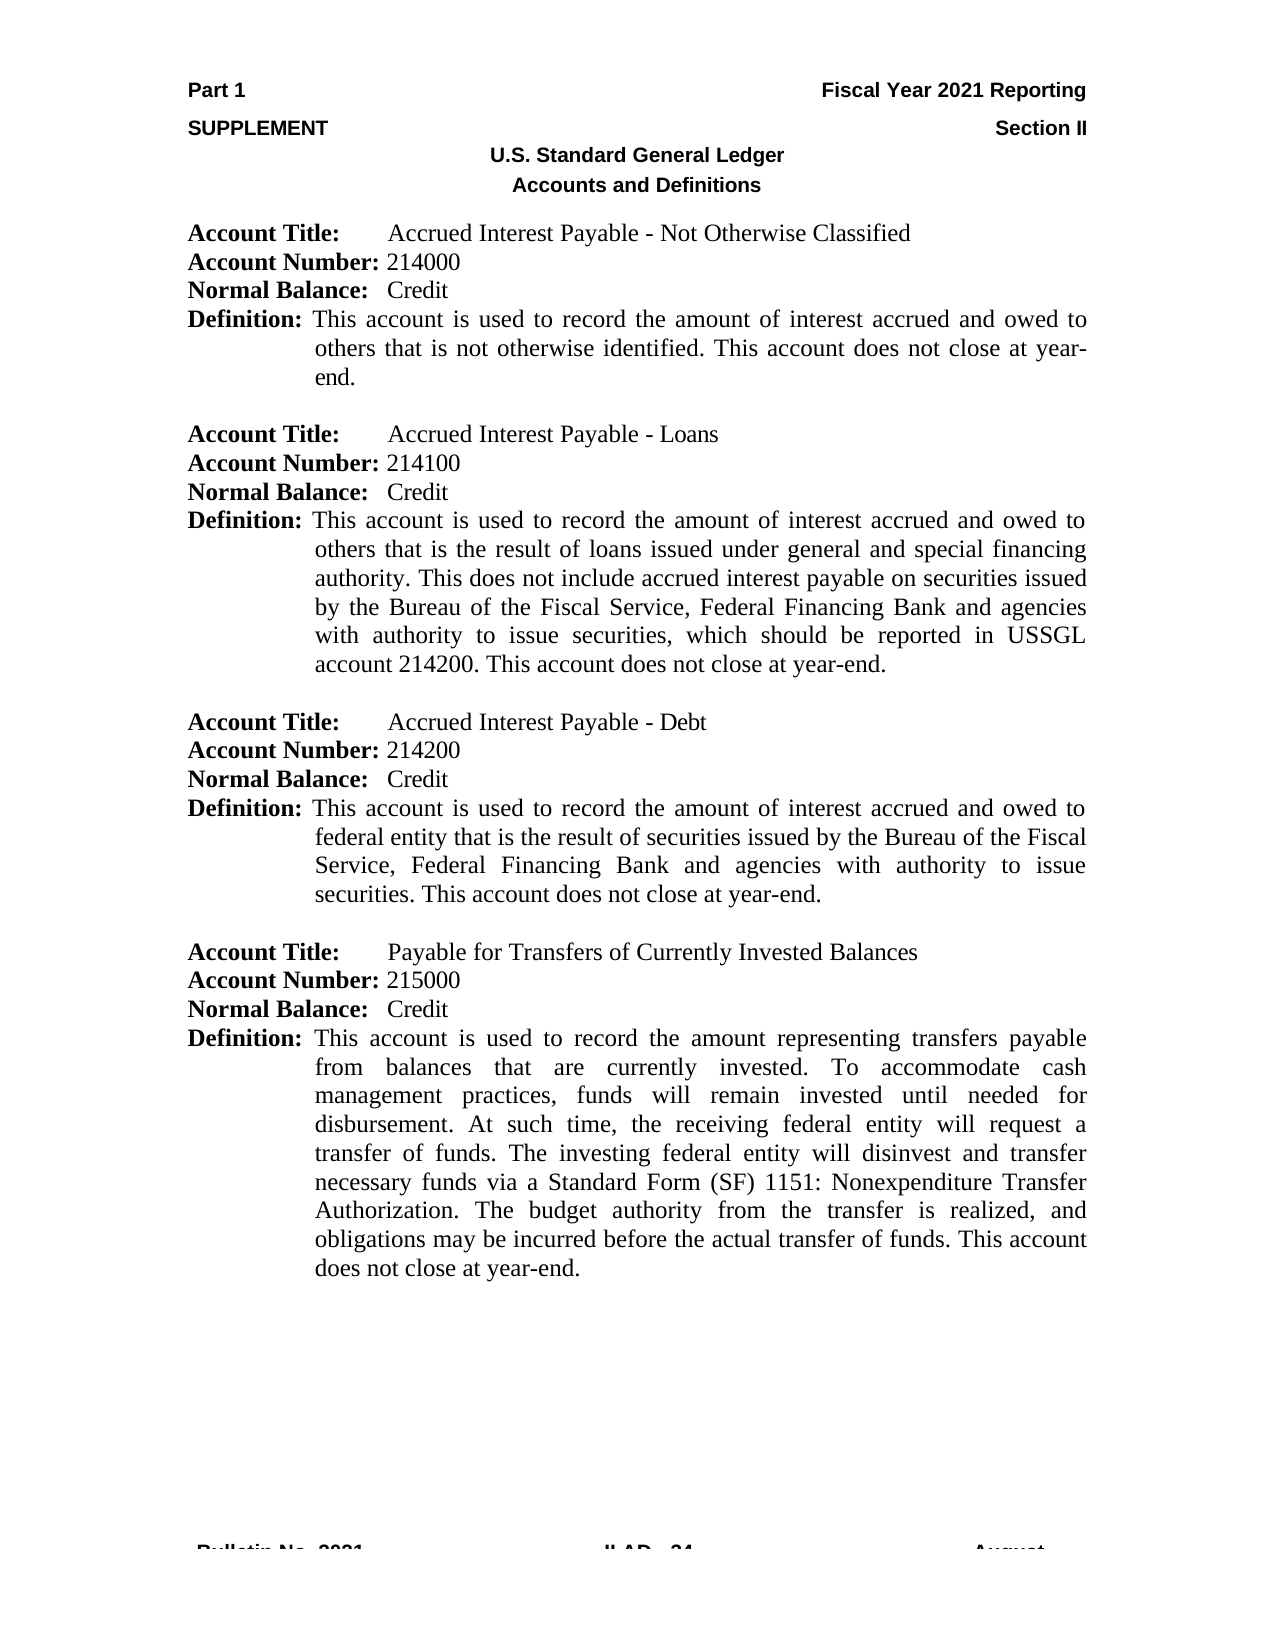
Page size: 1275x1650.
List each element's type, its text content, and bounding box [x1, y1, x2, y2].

text Normal Balance: Credit [187, 276, 1100, 304]
text Account Number: 214100 [187, 448, 1100, 477]
text Definition: This account is used to record the amount representing transfers payable from balances that are currently invested. To accommodate cash management practices, funds will remain invested until needed for disbursement. At such time, the receiving federal entity will request a transfer of funds. The investing federal entity will disinvest and transfer necessary funds via a Standard Form (SF) 1151: Nonexpenditure Transfer Authorization. The budget authority from the transfer is realized, and obligations may be incurred before the actual transfer of funds. This account does not close at year-end. [187, 1023, 1088, 1282]
text Account Number: 214200 [187, 736, 1100, 764]
text Normal Balance: Credit [187, 477, 1100, 505]
text Definition: This account is used to record the amount of interest accrued and owed to others that is not otherwise identified. This account does not close at year- end. [187, 304, 1088, 391]
text Account Title: Accrued Interest Payable - Debt [187, 707, 1100, 736]
text Account Title: Accrued Interest Payable - Not Otherwise Classified [187, 218, 1100, 247]
text Account Title: Payable for Transfers of Currently Invested Balances [187, 937, 1100, 966]
text Normal Balance: Credit [187, 764, 1100, 793]
text Definition: This account is used to record the amount of interest accrued and owed to others that is the result of loans issued under general and special financing authority. This does not include accrued interest payable on securities issued by the Bureau of the Fiscal Service, Federal Financing Bank and agencies with authority to issue securities, which should be reported in USSGL account 214200. This account does not close at year-end. [187, 505, 1087, 678]
text Account Number: 214000 [187, 247, 1100, 276]
text Account Number: 215000 [187, 966, 1100, 994]
text Normal Balance: Credit [187, 994, 1100, 1023]
text Account Title: Accrued Interest Payable - Loans [187, 419, 1100, 448]
text Definition: This account is used to record the amount of interest accrued and owed to federal entity that is the result of securities issued by the Bureau of the Fiscal Service, Federal Financing Bank and agencies with authority to issue securities. This account does not close at year-end. [187, 793, 1087, 908]
